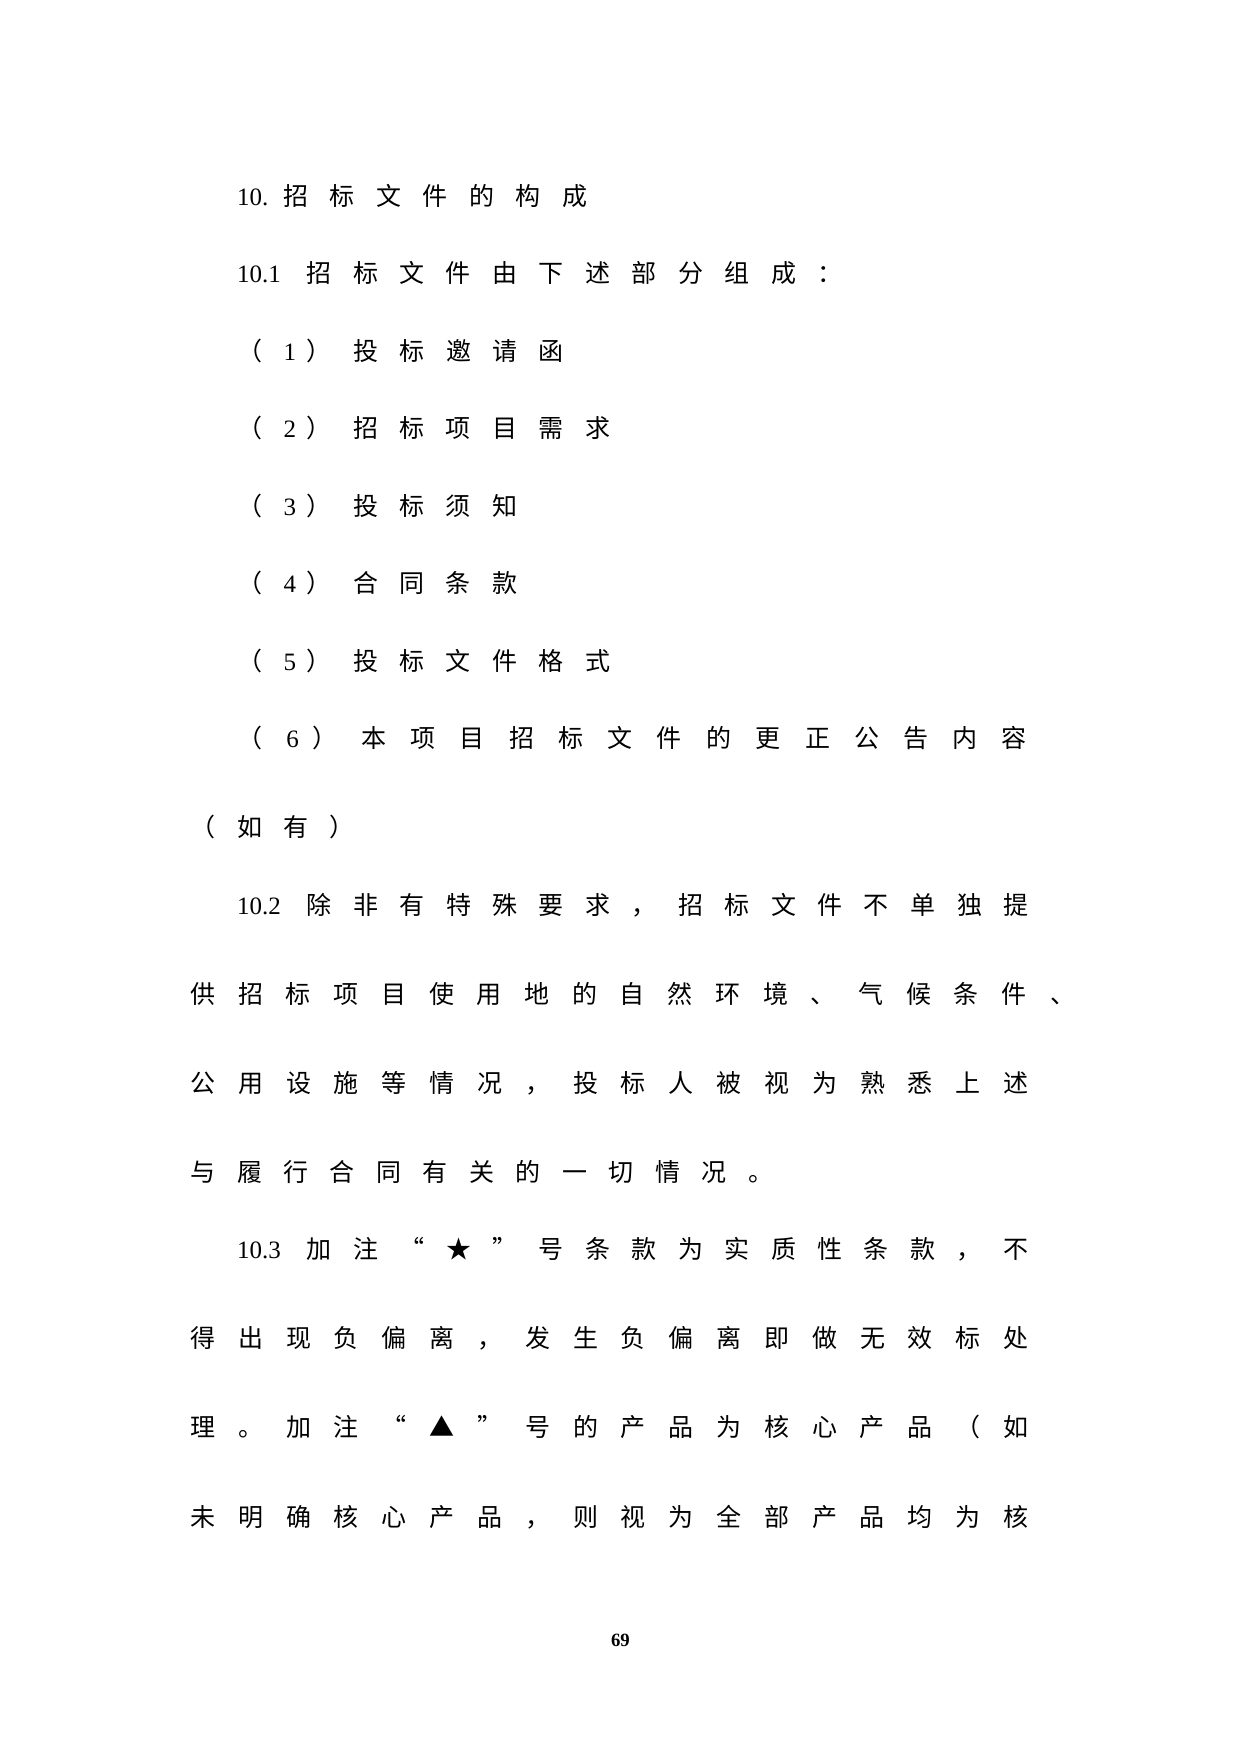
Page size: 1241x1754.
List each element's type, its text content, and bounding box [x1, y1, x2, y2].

text （1）投标邀请函 [190, 319, 1050, 379]
text （4）合同条款 [190, 552, 1050, 611]
text （6）本项目招标文件的更正公告内容（如有） [190, 707, 1050, 855]
text 10.2 除非有特殊要求，招标文件不单独提供招标项目使用地的自然环境、气候条件、公用设施等情况，投标人被视为熟悉上述与履行合同有关的一切情况。 [190, 873, 1050, 1200]
text （3）投标须知 [190, 474, 1050, 534]
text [190, 1218, 1050, 1545]
text （5）投标文件格式 [190, 629, 1050, 689]
text 10. 招标文件的构成 [190, 164, 1050, 224]
text （2）招标项目需求 [190, 397, 1050, 456]
text 10.1 招标文件由下述部分组成： [190, 242, 1050, 301]
